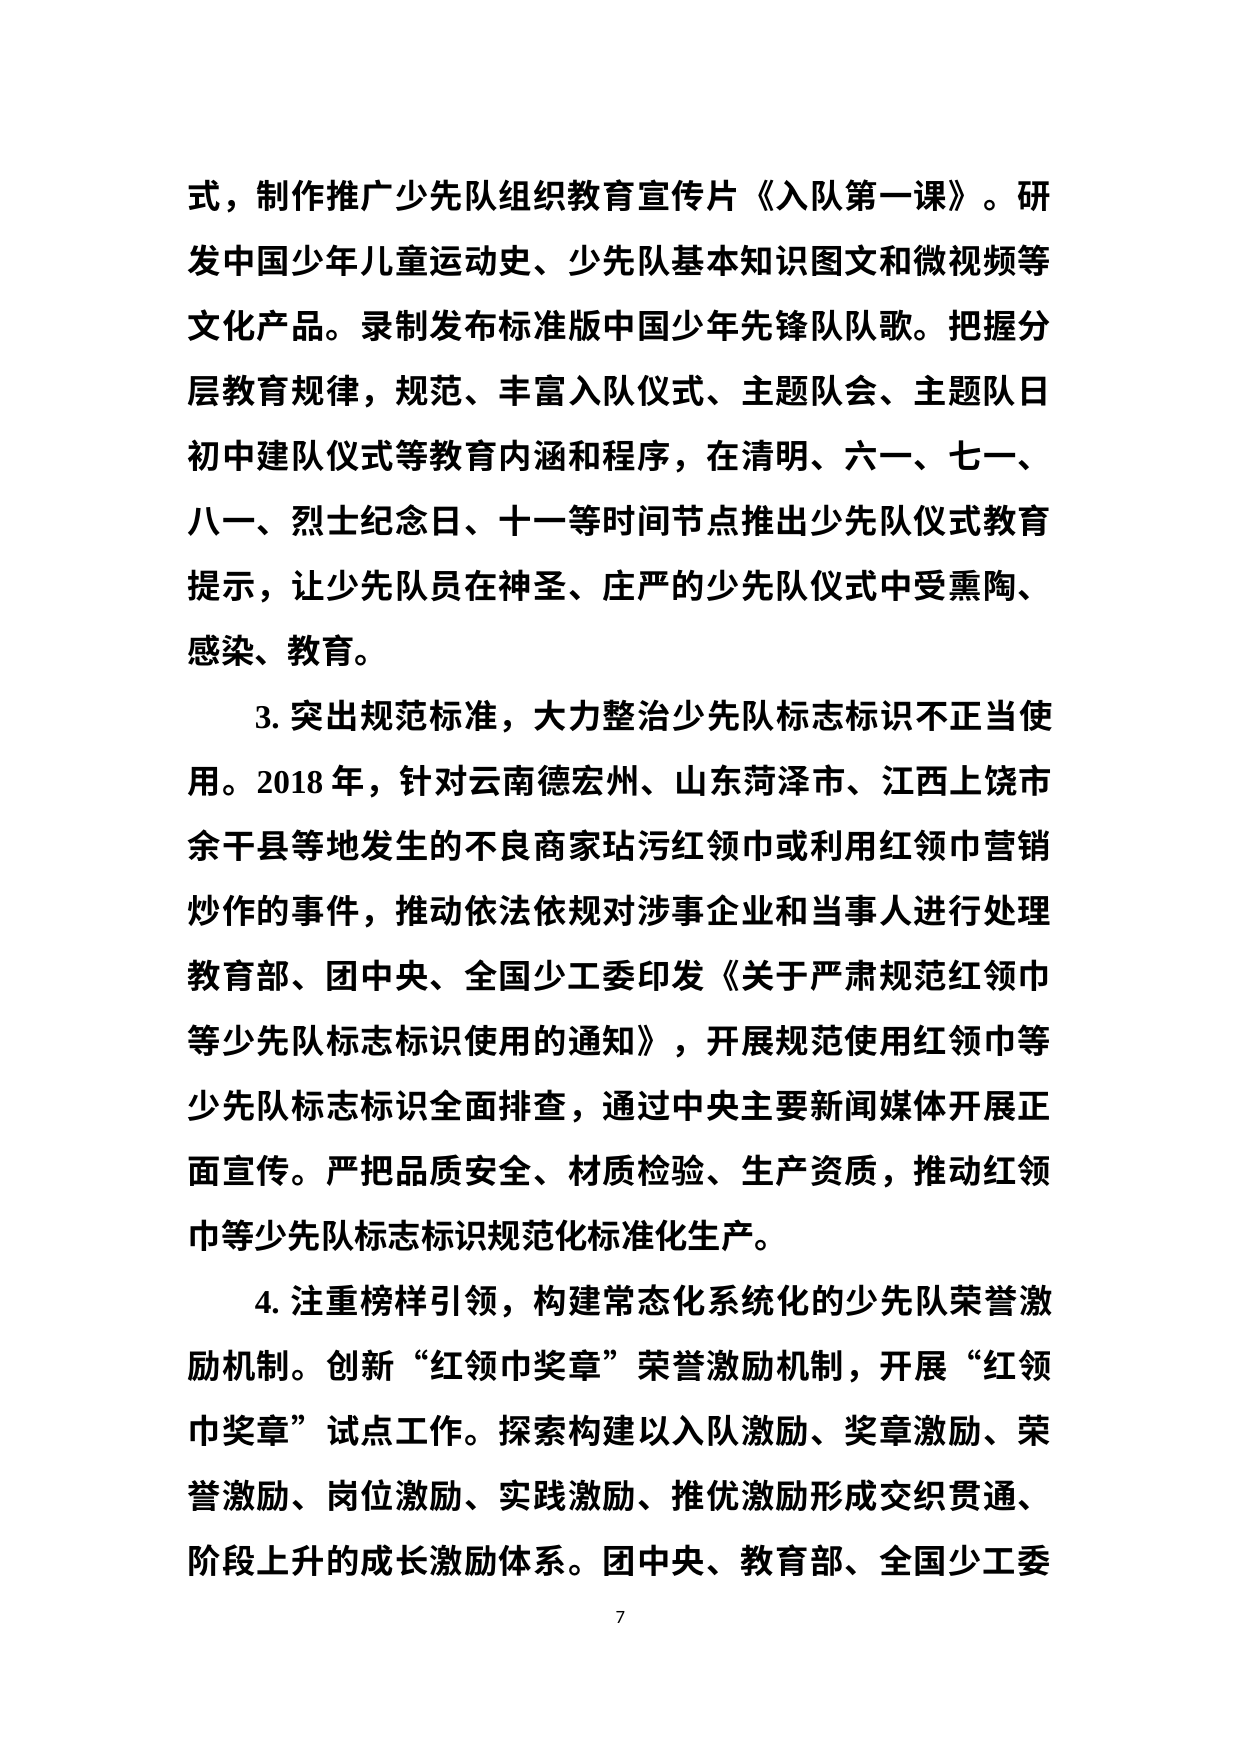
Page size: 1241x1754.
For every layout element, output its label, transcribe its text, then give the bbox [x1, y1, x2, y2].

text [187, 162, 1053, 682]
text 3. 突出规范标准，大力整治少先队标志标识不正当使用。2018年，针对云南德宏州、山东菏泽市、江西上饶市余干县等地发生的不良商家玷污红领巾或利用红领巾营销炒作的事件，推动依法依规对涉事企业和当事人进行处理。教育部、团中央、全国少工委印发《关于严肃规范红领巾等少先队标志标识使用的通知》，开展规范使用红领巾等少先队标志标识全面排查，通过中央主要新闻媒体开展正面宣传。严把品质安全、材质检验、生产资质，推动红领巾等少先队标志标识规范化标准化生产。 [187, 682, 1053, 1267]
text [187, 1267, 1053, 1592]
